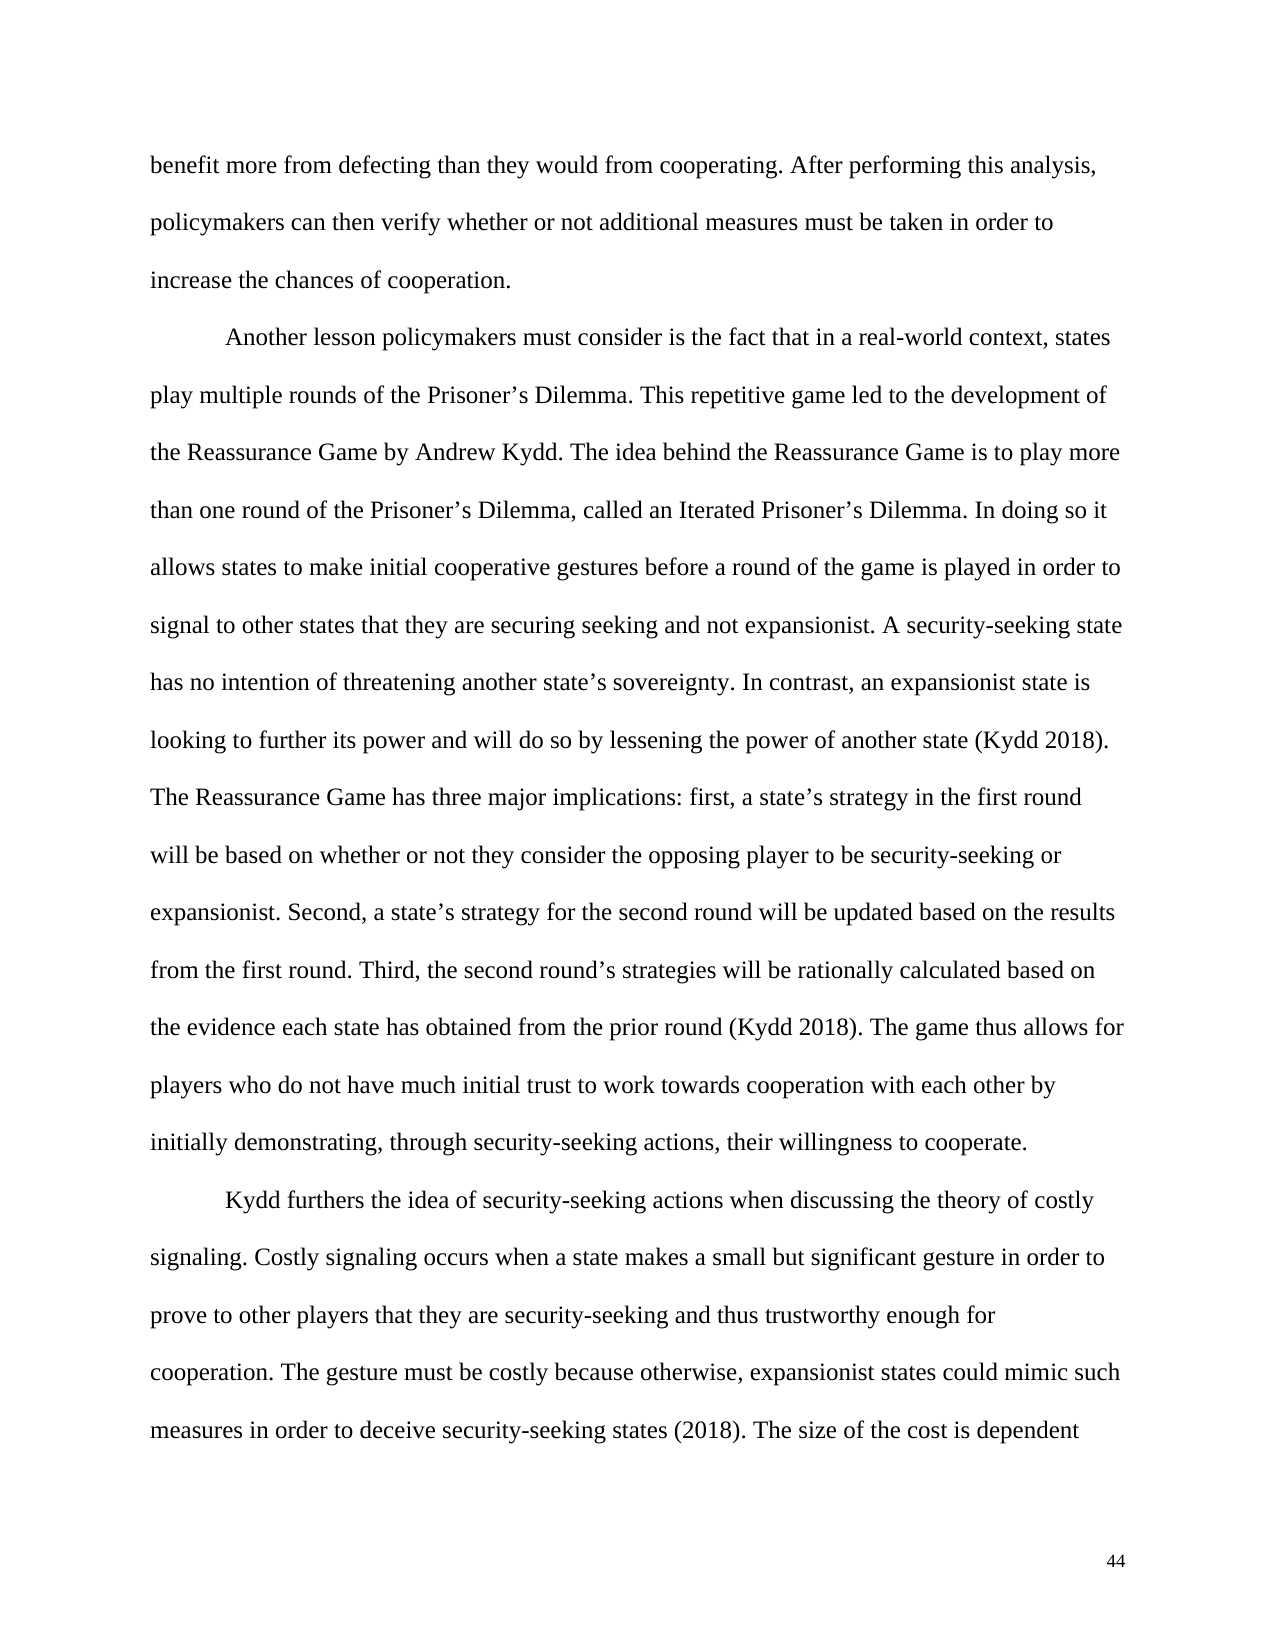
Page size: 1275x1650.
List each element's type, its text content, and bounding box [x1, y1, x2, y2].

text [150, 1185, 1125, 1444]
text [150, 150, 1125, 294]
text Another lesson policymakers must consider is the fact that in a real-world context, states play multiple rounds of the Prisoner’s Dilemma. This repetitive game led to the development of the Reassurance Game by Andrew Kydd. The idea behind the Reassurance Game is to play more than one round of the Prisoner’s Dilemma, called an Iterated Prisoner’s Dilemma. In doing so it allows states to make initial cooperative gestures before a round of the game is played in order to signal to other states that they are securing seeking and not expansionist. A security-seeking state has no intention of threatening another state’s sovereignty. In contrast, an expansionist state is looking to further its power and will do so by lessening the power of another state (Kydd 2018). The Reassurance Game has three major implications: first, a state’s strategy in the first round will be based on whether or not they consider the opposing player to be security-seeking or expansionist. Second, a state’s strategy for the second round will be updated based on the results from the first round. Third, the second round’s strategies will be rationally calculated based on the evidence each state has obtained from the prior round (Kydd 2018). The game thus allows for players who do not have much initial trust to work towards cooperation with each other by initially demonstrating, through security-seeking actions, their willingness to cooperate. [150, 322, 1125, 1156]
